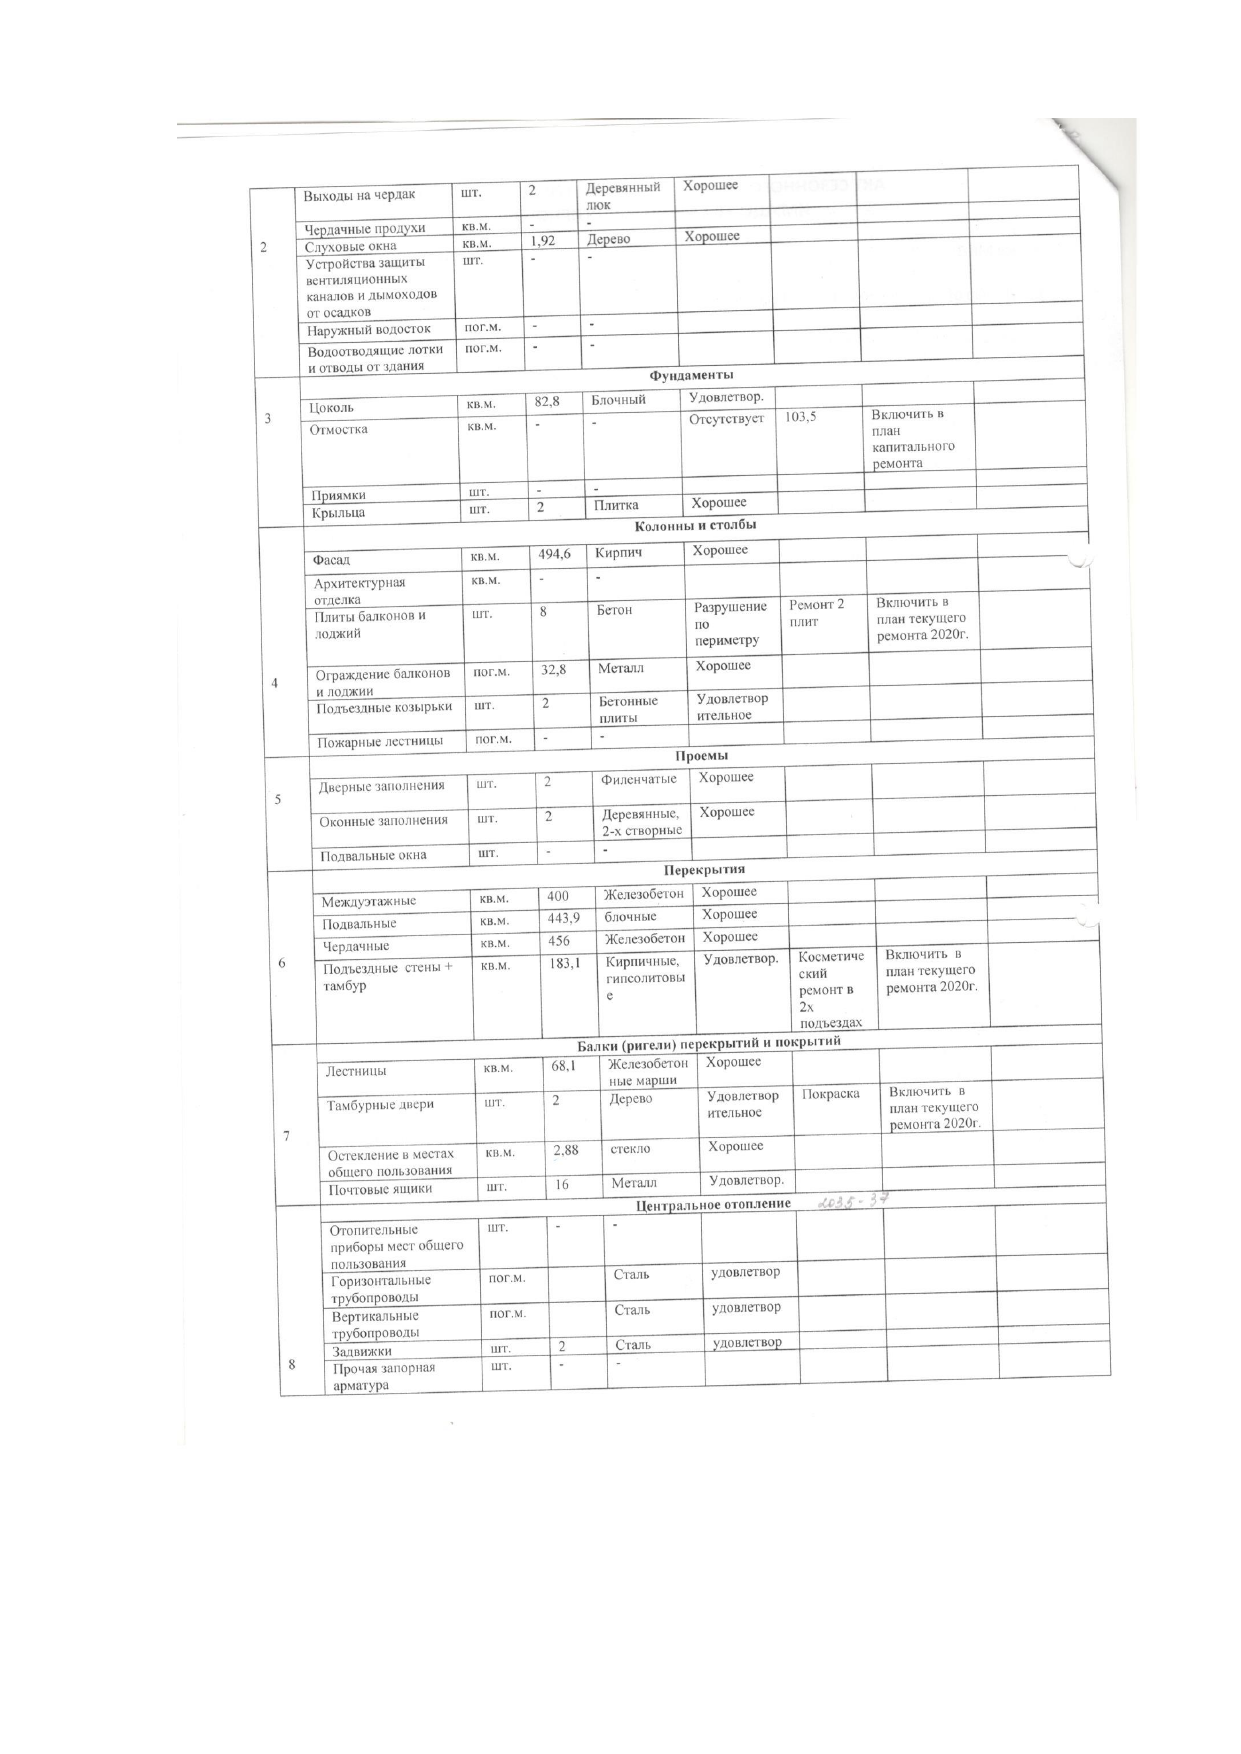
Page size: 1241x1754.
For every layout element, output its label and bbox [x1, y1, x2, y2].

picture [177, 118, 1151, 1459]
